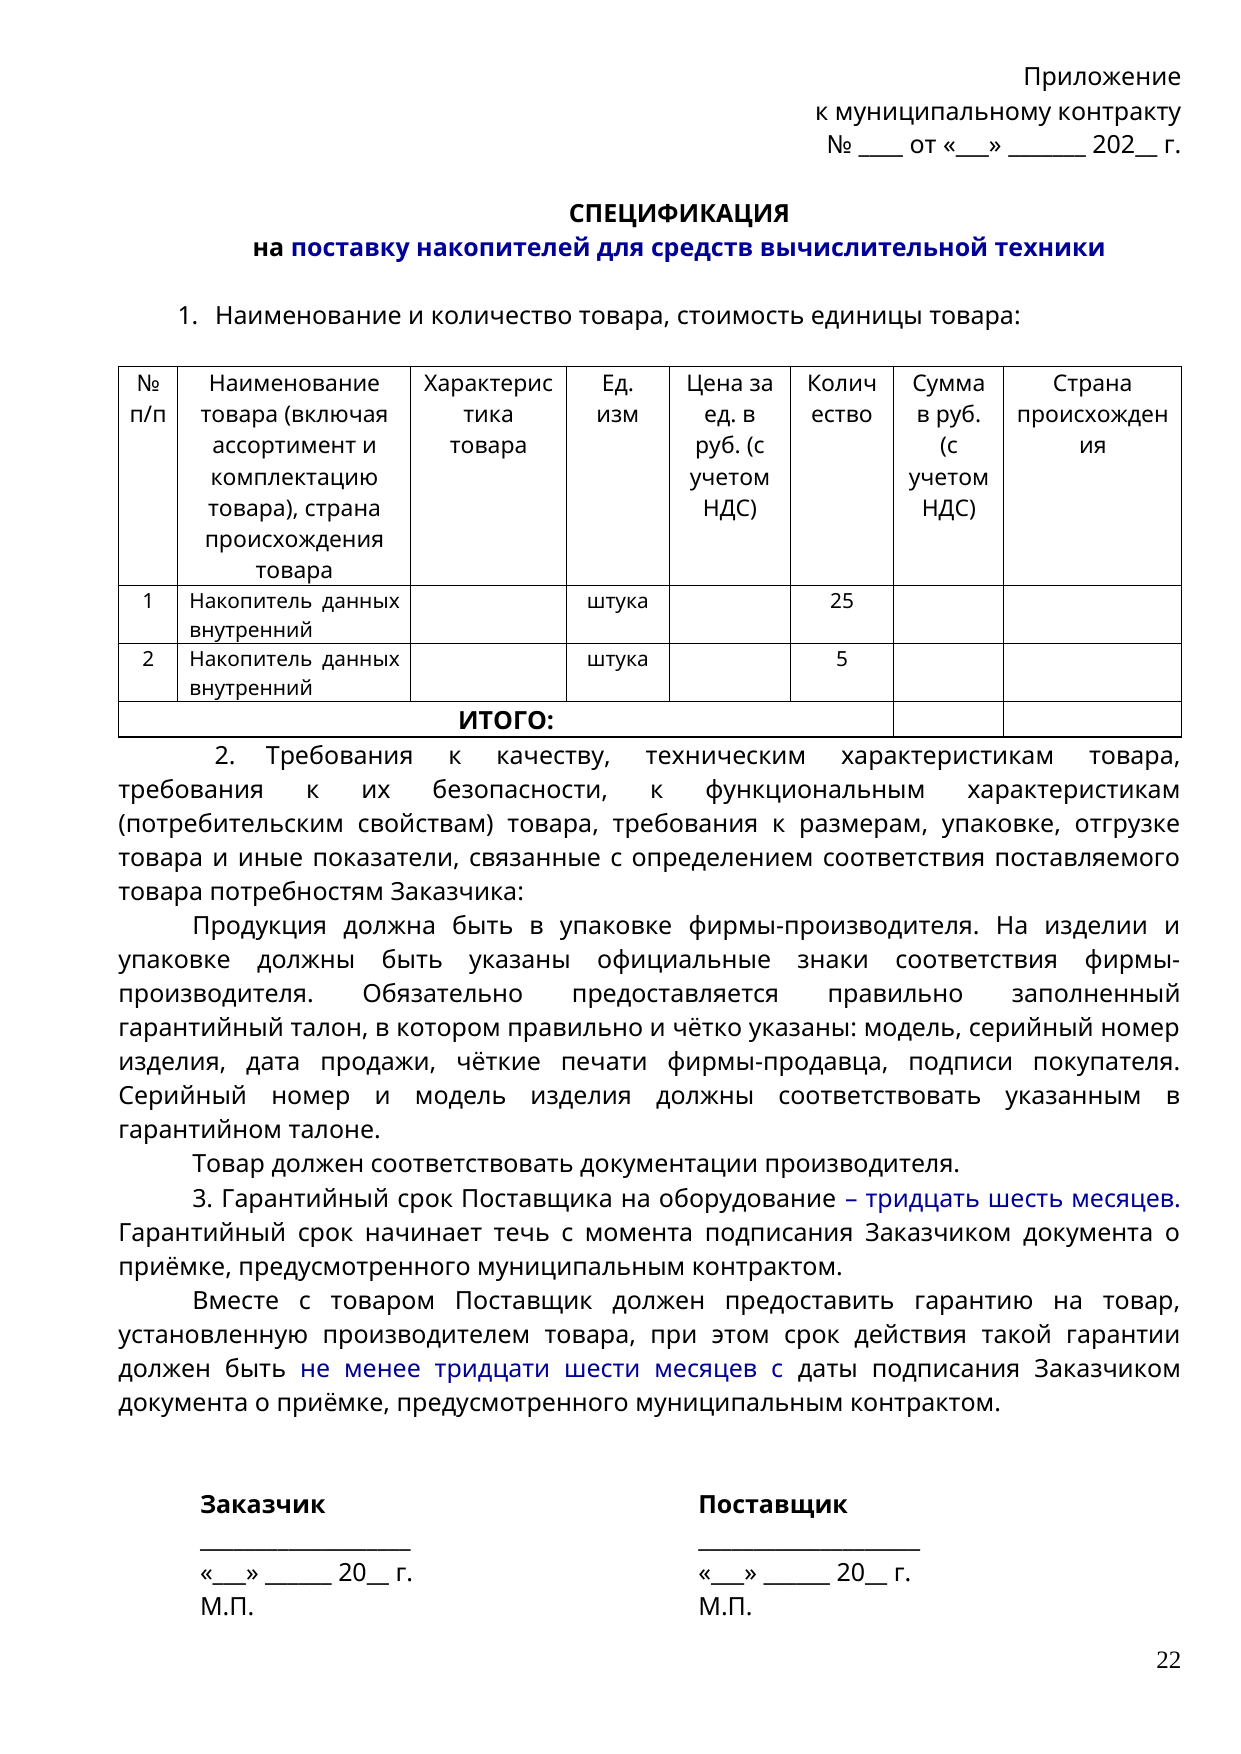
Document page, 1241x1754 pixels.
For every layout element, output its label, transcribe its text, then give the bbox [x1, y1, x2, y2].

text 3. Гарантийный срок Поставщика на оборудование – тридцать шесть месяцев. Гарантийный срок начинает течь с момента подписания Заказчиком документа о приёмке, предусмотренного муниципальным контрактом. [118, 1180, 1181, 1282]
table_header Заказчик ___________________ «___» ______ 20__ г. М.П. [129, 1487, 628, 1623]
text Приложение [118, 59, 1181, 93]
table_cell 2 [119, 644, 177, 701]
table_cell штука [567, 586, 669, 643]
list Наименование и количество товара, стоимость единицы товара: [177, 297, 1181, 332]
table_cell Накопитель данных внутренний [178, 586, 410, 643]
table_cell 25 [791, 586, 893, 643]
table_cell [894, 702, 1003, 736]
table_cell [670, 644, 790, 701]
table_cell [1004, 586, 1181, 643]
list Требования к качеству, техническим характеристикам товара, требования к их безопасности, к функциональным характеристикам (потребительским свойствам) товара, требования к размерам, упаковке, отгрузке товара и иные показатели, связанные с определением соответствия поставляемого товара потребностям Заказчика: [118, 738, 1181, 908]
table_cell [1004, 702, 1181, 736]
table_header Наименование товара (включая ассортимент и комплектацию товара), страна происхождения товара [178, 367, 410, 585]
table_header Характеристика товара [411, 367, 566, 585]
table_header Ед. изм [567, 367, 669, 585]
text к муниципальному контракту [118, 93, 1181, 127]
table_cell [1004, 644, 1181, 701]
text СПЕЦИФИКАЦИЯ [118, 195, 1181, 229]
table_cell [670, 586, 790, 643]
table_cell [411, 586, 566, 643]
table_cell [894, 586, 1003, 643]
table_header Сумма в руб. (с учетом НДС) [894, 367, 1003, 585]
text Вместе с товаром Поставщик должен предоставить гарантию на товар, установленную производителем товара, при этом срок действия такой гарантии должен быть не менее тридцати шести месяцев с даты подписания Заказчиком документа о приёмке, предусмотренного муниципальным контрактом. [118, 1282, 1181, 1419]
table_cell 1 [119, 586, 177, 643]
table_cell Накопитель данных внутренний [178, 644, 410, 701]
table_cell [411, 644, 566, 701]
table_header Количество [791, 367, 893, 585]
table_cell 5 [791, 644, 893, 701]
table_cell [894, 644, 1003, 701]
table_header № п/п [119, 367, 177, 585]
text Товар должен соответствовать документации производителя. [118, 1146, 1181, 1180]
text № ____ от «___» _______ 202__ г. [118, 127, 1181, 161]
table_header Цена за ед. в руб. (с учетом НДС) [670, 367, 790, 585]
table_header Поставщик ____________________ «___» ______ 20__ г. М.П. [628, 1487, 1126, 1623]
text Продукция должна быть в упаковке фирмы-производителя. На изделии и упаковке должны быть указаны официальные знаки соответствия фирмы-производителя. Обязательно предоставляется правильно заполненный гарантийный талон, в котором правильно и чётко указаны: модель, серийный номер изделия, дата продажи, чёткие печати фирмы-продавца, подписи покупателя. Серийный номер и модель изделия должны соответствовать указанным в гарантийном талоне. [118, 908, 1181, 1146]
text на поставку накопителей для средств вычислительной техники [118, 229, 1181, 263]
table_cell ИТОГО: [119, 702, 893, 736]
table_header Страна происхождения [1004, 367, 1181, 585]
table_cell штука [567, 644, 669, 701]
